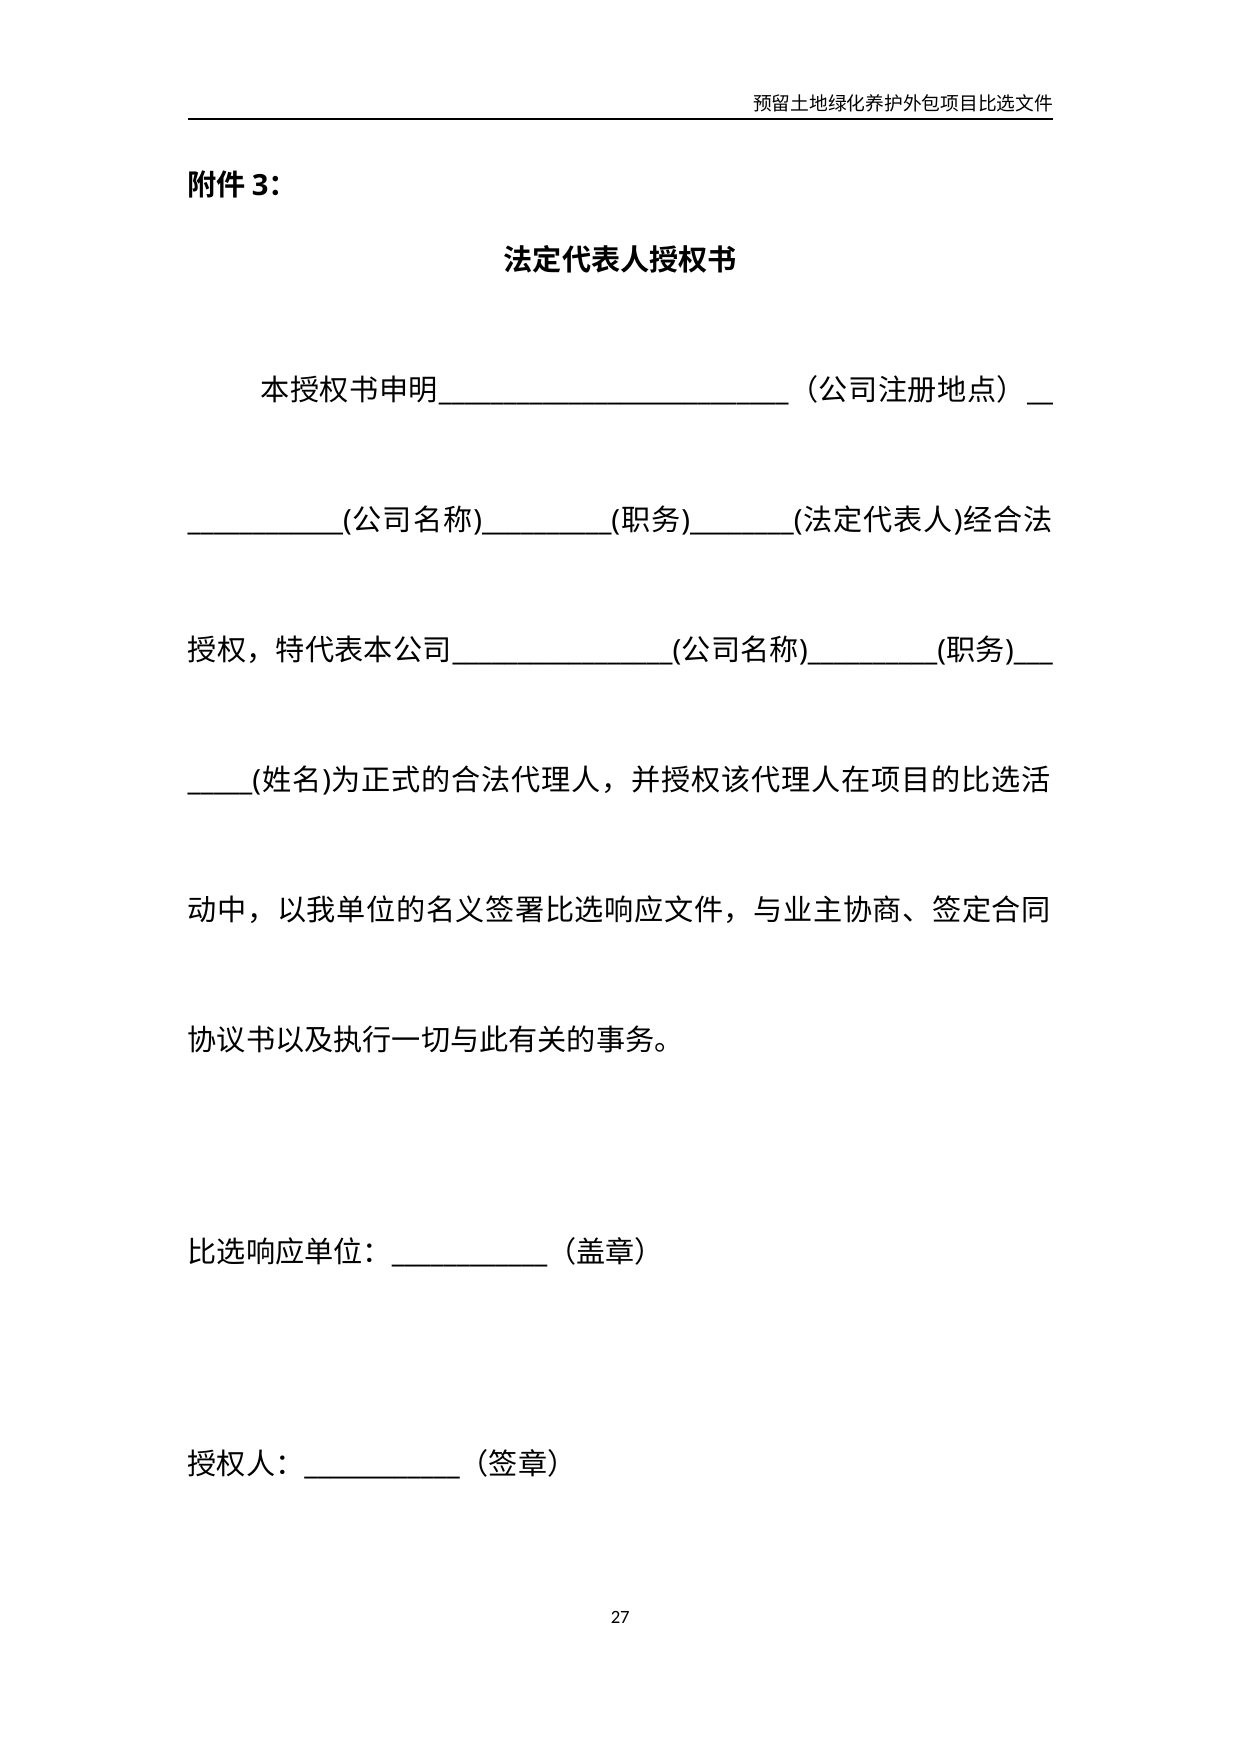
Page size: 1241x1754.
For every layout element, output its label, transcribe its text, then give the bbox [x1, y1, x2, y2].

text 比选响应单位：____________（盖章） [187, 1217, 1053, 1282]
text 法定代表人授权书 [187, 226, 1053, 291]
text 授权人：____________（签章） [187, 1429, 1053, 1494]
text 附件3： [187, 162, 1053, 204]
text 本授权书申明___________________________（公司注册地点）______________(公司名称)__________(职务)________(法定代表人)经合法授权，特代表本公司_________________(公司名称)__________(职务)________(姓名)为正式的合法代理人，并授权该代理人在项目的比选活动中，以我单位的名义签署比选响应文件，与业主协商、签定合同协议书以及执行一切与此有关的事务。 [187, 356, 1053, 1071]
